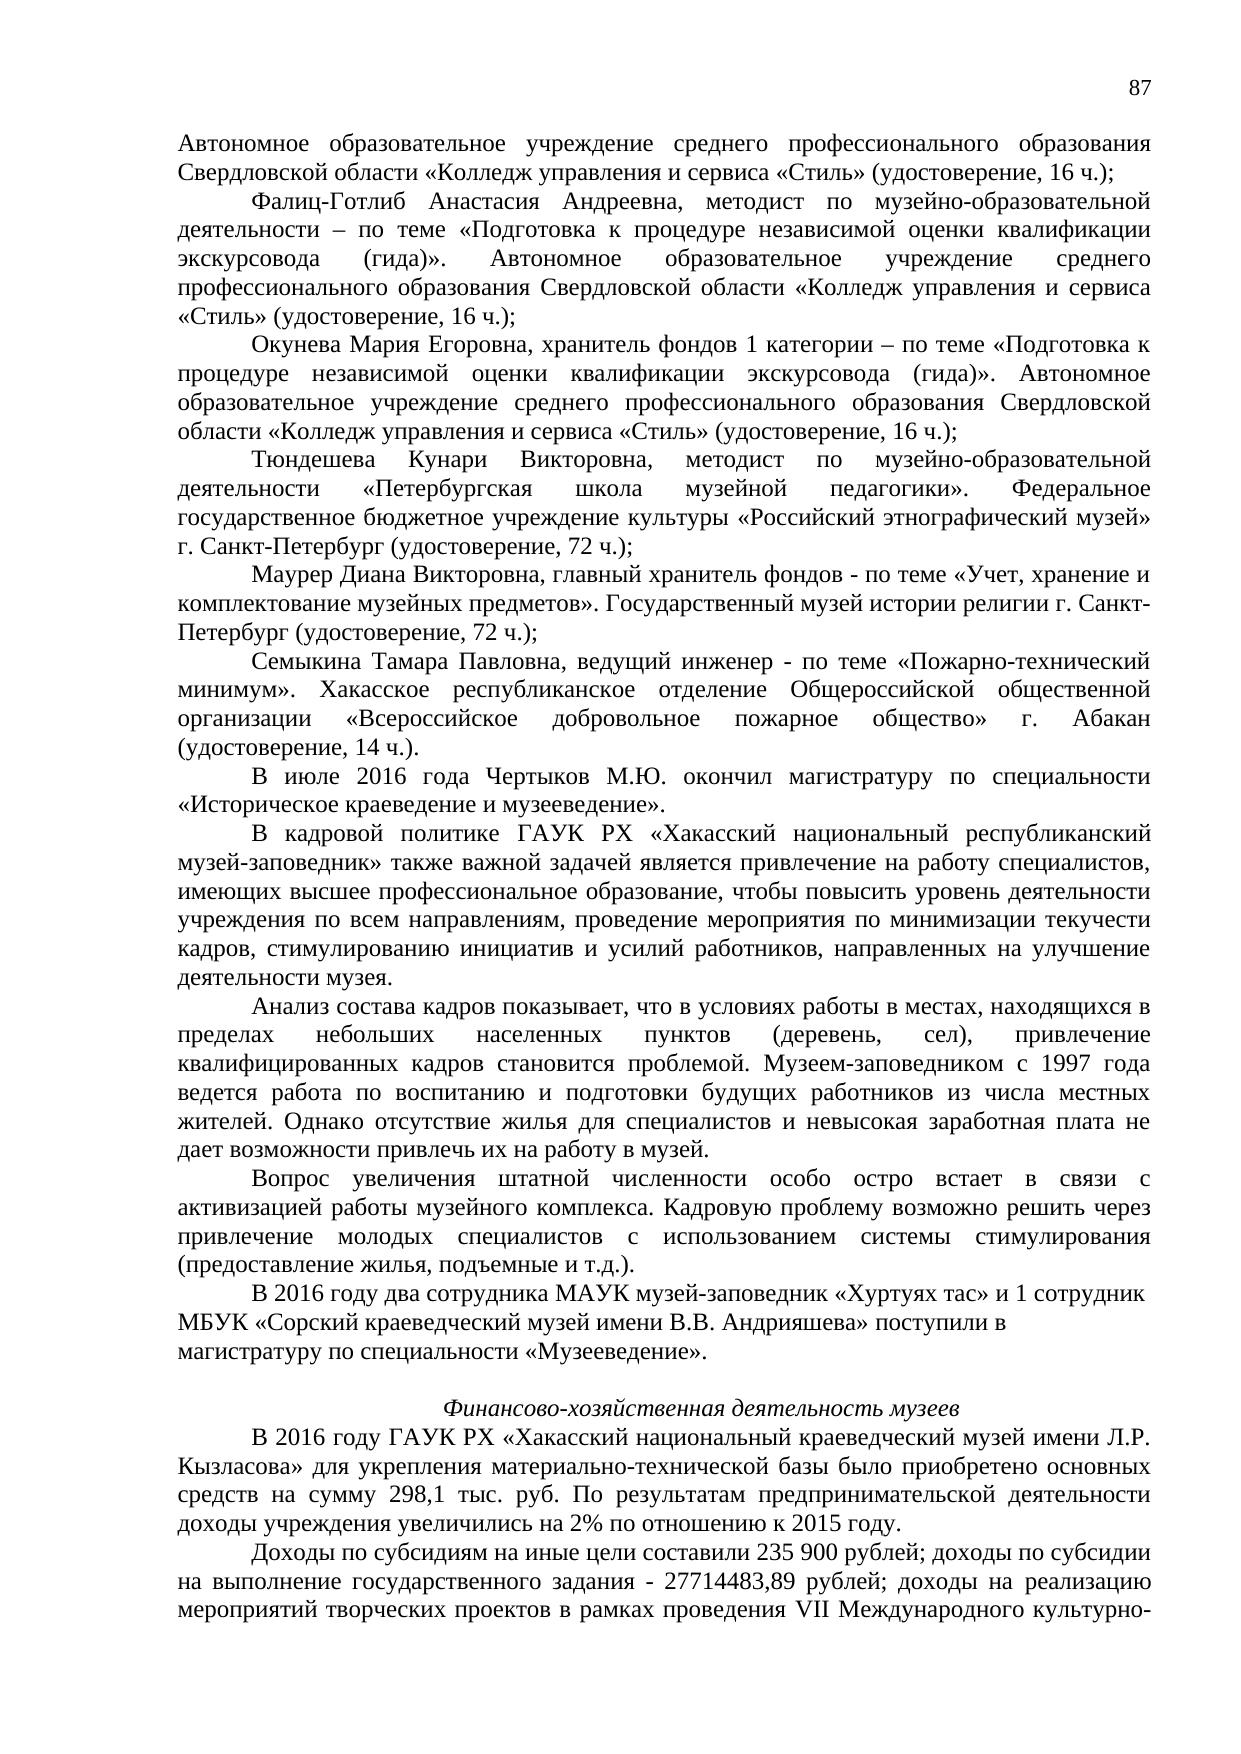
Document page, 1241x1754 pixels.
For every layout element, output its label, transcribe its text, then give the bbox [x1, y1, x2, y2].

text Вопрос увеличения штатной численности особо остро встает в связи с активизацией работы музейного комплекса. Кадровую проблему возможно решить через привлечение молодых специалистов с использованием системы стимулирования (предоставление жилья, подъемные и т.д.). [177, 1163, 1152, 1278]
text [177, 1537, 1152, 1623]
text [177, 128, 1152, 186]
text Фалиц-Готлиб Анастасия Андреевна, методист по музейно-образовательной деятельности – по теме «Подготовка к процедуре независимой оценки квалификации экскурсовода (гида)». Автономное образовательное учреждение среднего профессионального образования Свердловской области «Колледж управления и сервиса «Стиль» (удостоверение, 16 ч.); [177, 186, 1152, 329]
text Тюндешева Кунари Викторовна, методист по музейно-образовательной деятельности «Петербургская школа музейной педагогики». Федеральное государственное бюджетное учреждение культуры «Российский этнографический музей» г. Санкт-Петербург (удостоверение, 72 ч.); [177, 444, 1152, 559]
text Маурер Диана Викторовна, главный хранитель фондов - по теме «Учет, хранение и комплектование музейных предметов». Государственный музей истории религии г. Санкт-Петербург (удостоверение, 72 ч.); [177, 559, 1152, 646]
text В кадровой политике ГАУК РХ «Хакасский национальный республиканский музей-заповедник» также важной задачей является привлечение на работу специалистов, имеющих высшее профессиональное образование, чтобы повысить уровень деятельности учреждения по всем направлениям, проведение мероприятия по минимизации текучести кадров, стимулированию инициатив и усилий работников, направленных на улучшение деятельности музея. [177, 818, 1152, 991]
text В 2016 году два сотрудника МАУК музей-заповедник «Хуртуях тас» и 1 сотрудник МБУК «Сорский краеведческий музей имени В.В. Андрияшева» поступили в магистратуру по специальности «Музееведение». [177, 1278, 1152, 1364]
text Семыкина Тамара Павловна, ведущий инженер - по теме «Пожарно-технический минимум». Хакасское республиканское отделение Общероссийской общественной организации «Всероссийское добровольное пожарное общество» г. Абакан (удостоверение, 14 ч.). [177, 646, 1152, 761]
text В июле 2016 года Чертыков М.Ю. окончил магистратуру по специальности «Историческое краеведение и музееведение». [177, 761, 1152, 818]
text Окунева Мария Егоровна, хранитель фондов 1 категории – по теме «Подготовка к процедуре независимой оценки квалификации экскурсовода (гида)». Автономное образовательное учреждение среднего профессионального образования Свердловской области «Колледж управления и сервиса «Стиль» (удостоверение, 16 ч.); [177, 329, 1152, 444]
text Анализ состава кадров показывает, что в условиях работы в местах, находящихся в пределах небольших населенных пунктов (деревень, сел), привлечение квалифицированных кадров становится проблемой. Музеем-заповедником с 1997 года ведется работа по воспитанию и подготовки будущих работников из числа местных жителей. Однако отсутствие жилья для специалистов и невысокая заработная плата не дает возможности привлечь их на работу в музей. [177, 991, 1152, 1163]
text Финансово-хозяйственная деятельность музеев [177, 1393, 1152, 1422]
text В 2016 году ГАУК РХ «Хакасский национальный краеведческий музей имени Л.Р. Кызласова» для укрепления материально-технической базы было приобретено основных средств на сумму 298,1 тыс. руб. По результатам предпринимательской деятельности доходы учреждения увеличились на 2% по отношению к 2015 году. [177, 1422, 1152, 1537]
